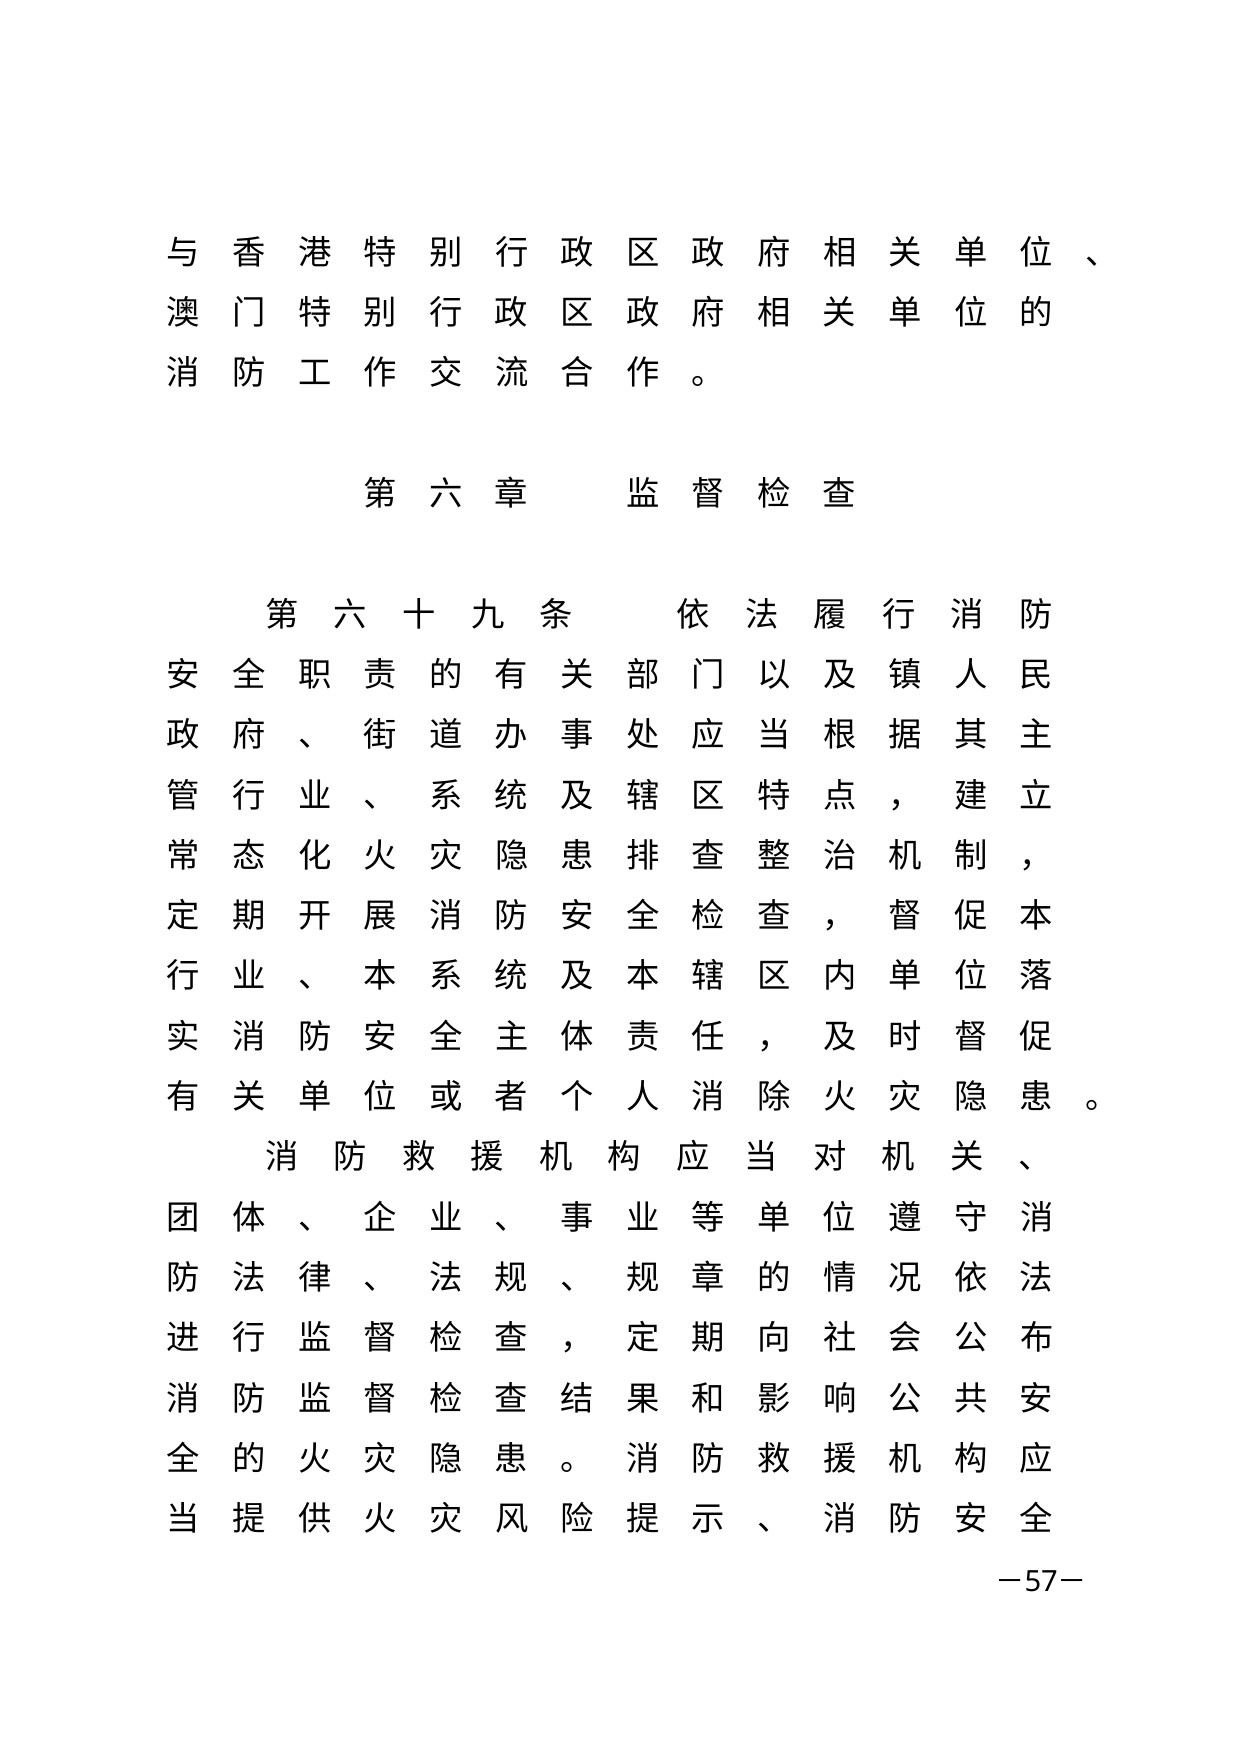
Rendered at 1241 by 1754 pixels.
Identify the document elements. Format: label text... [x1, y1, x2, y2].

text 第六十九条 依法履行消防安全职责的有关部门以及镇人民政府、街道办事处应当根据其主管行业、系统及辖区特点，建立常态化火灾隐患排查整治机制，定期开展消防安全检查，督促本行业、本系统及本辖区内单位落实消防安全主体责任，及时督促有关单位或者个人消除火灾隐患。 [167, 581, 1085, 1124]
text 合作区根据实际需要，加强与香港特别行政区政府相关单位、澳门特别行政区政府相关单位的消防工作交流合作。 [167, 219, 1085, 400]
text 第六章 监督检查 [167, 461, 1085, 521]
text 消防救援机构应当对机关、团体、企业、事业等单位遵守消防法律、法规、规章的情况依法进行监督检查，定期向社会公布消防监督检查结果和影响公共安全的火灾隐患。消防救援机构应当提供火灾风险提示、消防安全咨询、隐患整改指导等便民服务。 [167, 1124, 1085, 1546]
